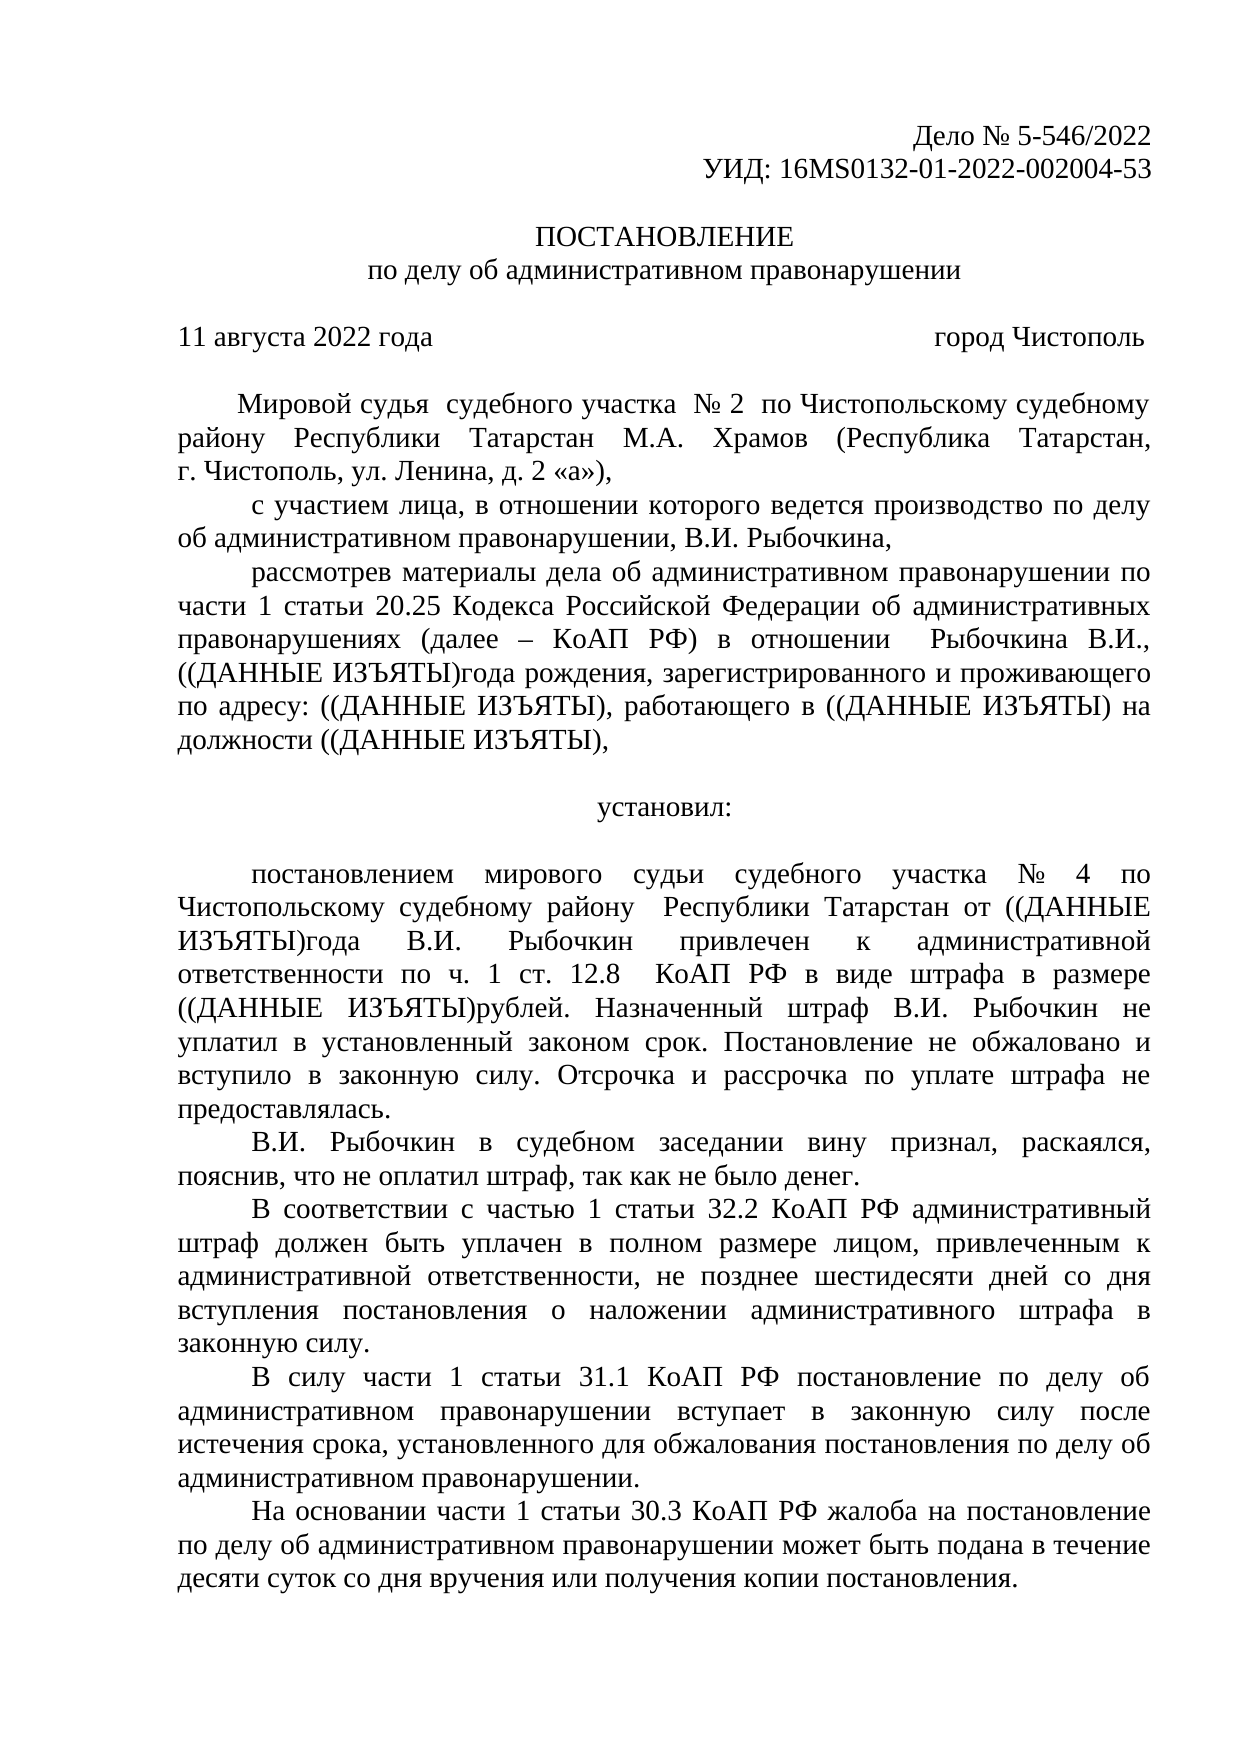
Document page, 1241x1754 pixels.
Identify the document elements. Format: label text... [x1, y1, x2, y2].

text В соответствии с частью 1 статьи 32.2 КоАП РФ административный штраф должен быть уплачен в полном размере лицом, привлеченным к административной ответственности, не позднее шестидесяти дней со дня вступления постановления о наложении административного штрафа в законную силу. [177, 1191, 1152, 1359]
text В.И. Рыбочкин в судебном заседании вину признал, раскаялся, пояснив, что не оплатил штраф, так как не было денег. [177, 1124, 1152, 1191]
text рассмотрев материалы дела об административном правонарушении по части 1 статьи 20.25 Кодекса Российской Федерации об административных правонарушениях (далее – КоАП РФ) в отношении Рыбочкина В.И., ((ДАННЫЕ ИЗЪЯТЫ)года рождения, зарегистрированного и проживающего по адресу: ((ДАННЫЕ ИЗЪЯТЫ), работающего в ((ДАННЫЕ ИЗЪЯТЫ) на должности ((ДАННЫЕ ИЗЪЯТЫ), [177, 554, 1152, 755]
text по делу об административном правонарушении [177, 252, 1152, 286]
text Мировой судья судебного участка № 2 по Чистопольскому судебному району Республики Татарстан М.А. Храмов (Республика Татарстан, г. Чистополь, ул. Ленина, д. 2 «а»), [177, 353, 1152, 487]
text ПОСТАНОВЛЕНИЕ [177, 219, 1152, 252]
text Дело № 5-546/2022 [177, 118, 1152, 152]
text На основании части 1 статьи 30.3 КоАП РФ жалоба на постановление по делу об административном правонарушении может быть подана в течение десяти суток со дня вручения или получения копии постановления. [177, 1493, 1152, 1594]
text постановлением мирового судьи судебного участка № 4 по Чистопольскому судебному району Республики Татарстан от ((ДАННЫЕ ИЗЪЯТЫ)года В.И. Рыбочкин привлечен к административной ответственности по ч. 1 ст. 12.8 КоАП РФ в виде штрафа в размере ((ДАННЫЕ ИЗЪЯТЫ)рублей. Назначенный штраф В.И. Рыбочкин не уплатил в установленный законом срок. Постановление не обжаловано и вступило в законную силу. Отсрочка и рассрочка по уплате штрафа не предоставлялась. [177, 856, 1152, 1124]
text с участием лица, в отношении которого ведется производство по делу об административном правонарушении, В.И. Рыбочкина, [177, 487, 1152, 554]
text В силу части 1 статьи 31.1 КоАП РФ постановление по делу об административном правонарушении вступает в законную силу после истечения срока, установленного для обжалования постановления по делу об административном правонарушении. [177, 1359, 1152, 1493]
text УИД: 16MS0132-01-2022-002004-53 [177, 152, 1152, 185]
text 11 августа 2022 года город Чистополь [177, 319, 1152, 353]
text установил: [177, 789, 1152, 822]
